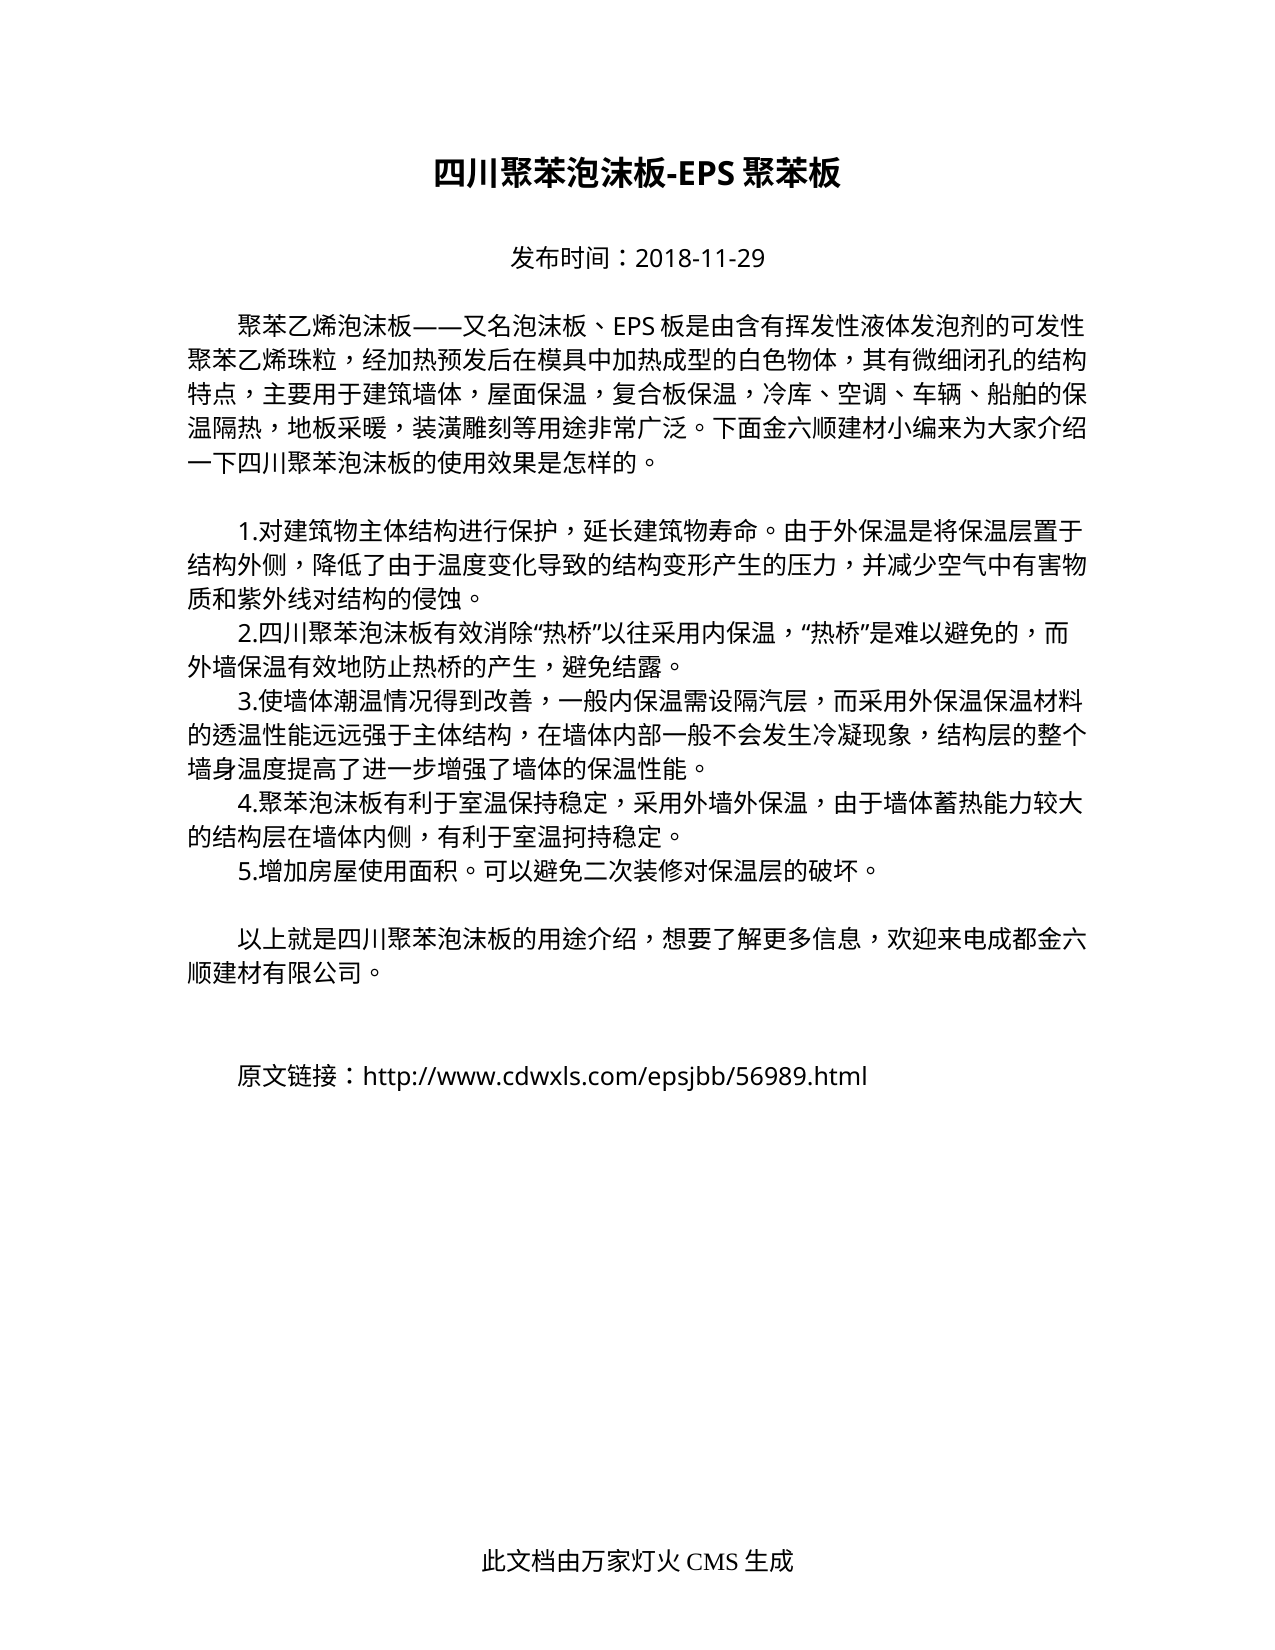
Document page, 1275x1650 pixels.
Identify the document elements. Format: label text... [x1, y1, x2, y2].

text 聚苯乙烯泡沫板――又名泡沫板、EPS板是由含有挥发性液体发泡剂的可发性聚苯乙烯珠粒，经加热预发后在模具中加热成型的白色物体，其有微细闭孔的结构特点，主要用于建筑墙体，屋面保温，复合板保温，冷库、空调、车辆、船舶的保温隔热，地板采暖，装潢雕刻等用途非常广泛。下面金六顺建材小编来为大家介绍一下四川聚苯泡沫板的使用效果是怎样的。 [187, 309, 1087, 479]
text 四川聚苯泡沫板-EPS聚苯板 [187, 150, 1087, 195]
text 以上就是四川聚苯泡沫板的用途介绍，想要了解更多信息，欢迎来电成都金六顺建材有限公司。 [187, 922, 1087, 990]
text 5.增加房屋使用面积。可以避免二次装修对保温层的破坏。 [187, 854, 1087, 888]
text 4.聚苯泡沫板有利于室温保持稳定，采用外墙外保温，由于墙体蓄热能力较大的结构层在墙体内侧，有利于室温抲持稳定。 [187, 786, 1087, 854]
text 2.四川聚苯泡沫板有效消除“热桥”以往采用内保温，“热桥”是难以避免的，而外墙保温有效地防止热桥的产生，避免结露。 [187, 616, 1087, 684]
text 1.对建筑物主体结构进行保护，延长建筑物寿命。由于外保温是将保温层置于结构外侧，降低了由于温度变化导致的结构变形产生的压力，并减少空气中有害物质和紫外线对结构的侵蚀。 [187, 513, 1087, 616]
text 原文链接：http://www.cdwxls.com/epsjbb/56989.html [187, 1058, 1087, 1092]
text 3.使墙体潮温情况得到改善，一般内保温需设隔汽层，而采用外保温保温材料的透温性能远远强于主体结构，在墙体内部一般不会发生冷凝现象，结构层的整个墙身温度提高了进一步增强了墙体的保温性能。 [187, 684, 1087, 786]
text 发布时间：2018-11-29 [187, 241, 1087, 275]
